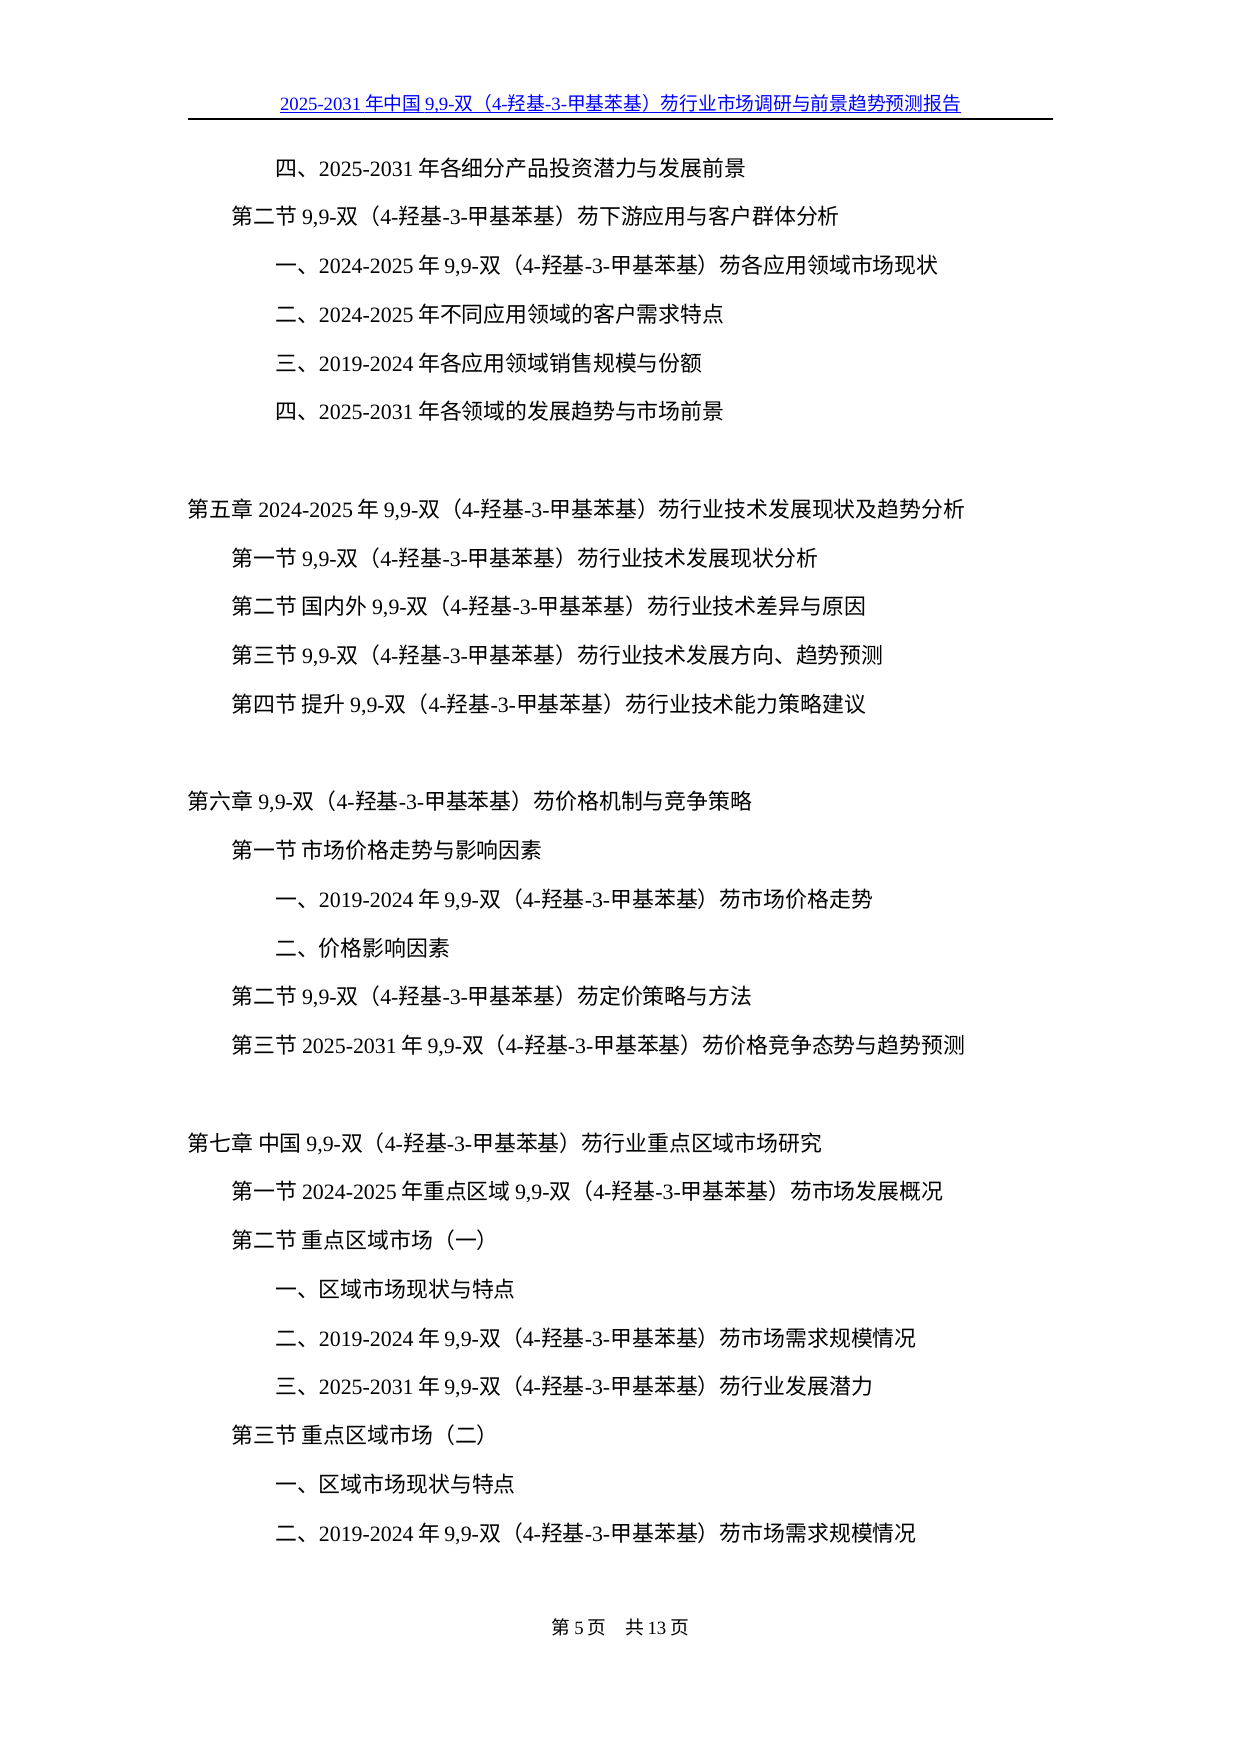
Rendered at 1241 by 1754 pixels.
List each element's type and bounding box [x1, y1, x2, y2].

text [187, 150, 1053, 1548]
